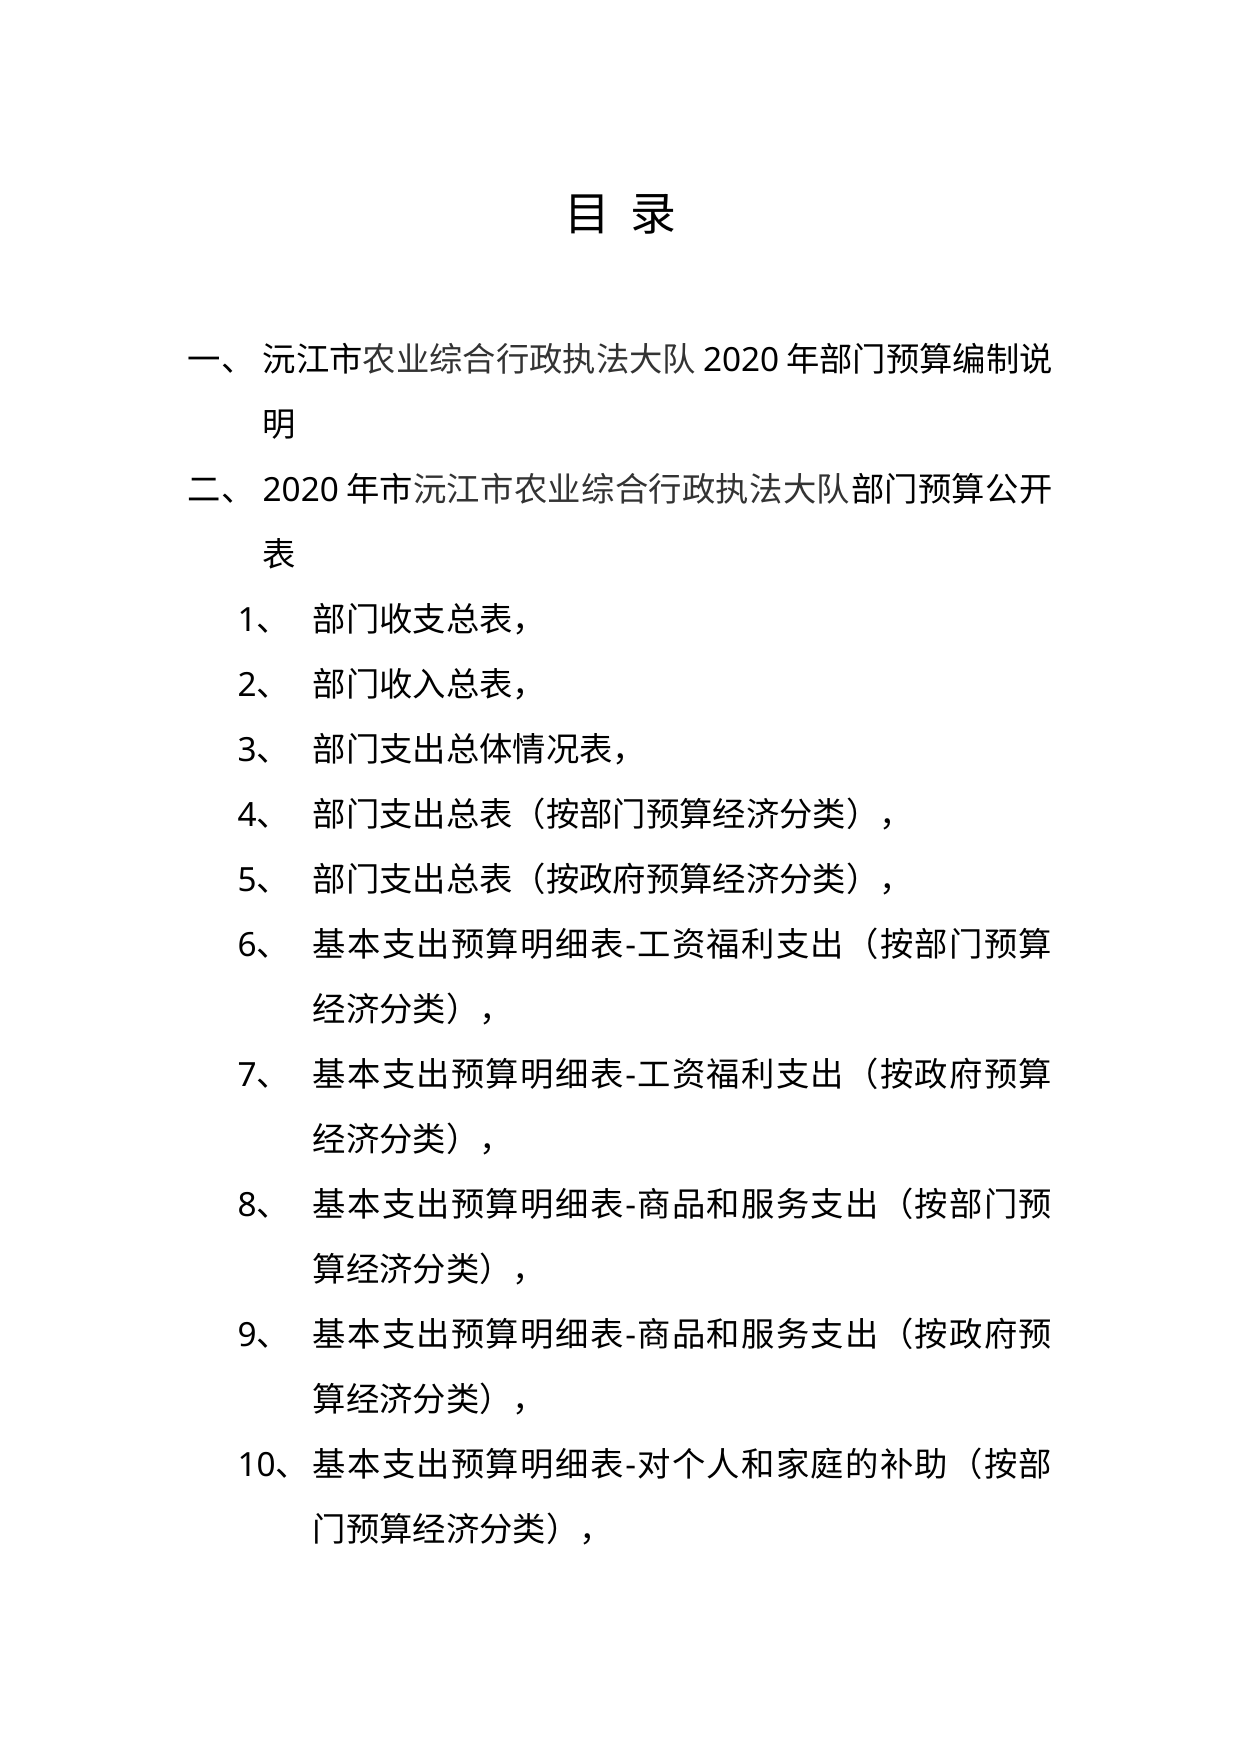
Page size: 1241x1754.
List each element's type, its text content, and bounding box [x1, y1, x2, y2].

text 目 录 [187, 162, 1053, 259]
list 部门支出总体情况表， [237, 714, 1053, 779]
list 部门收支总表， [237, 584, 1053, 649]
list 基本支出预算明细表-工资福利支出（按政府预算经济分类）， [237, 1039, 1053, 1169]
list 部门支出总表（按政府预算经济分类）， [237, 844, 1053, 909]
list 沅江市农业综合行政执法大队2020年部门预算编制说明 [187, 324, 1053, 454]
list 基本支出预算明细表-商品和服务支出（按政府预算经济分类）， [237, 1299, 1053, 1429]
list 2020年市沅江市农业综合行政执法大队部门预算公开表 [187, 454, 1053, 584]
list 部门支出总表（按部门预算经济分类）， [237, 779, 1053, 844]
list 基本支出预算明细表-工资福利支出（按部门预算经济分类）， [237, 909, 1053, 1039]
list 基本支出预算明细表-商品和服务支出（按部门预算经济分类）， [237, 1169, 1053, 1299]
list 部门收入总表， [237, 649, 1053, 714]
list 基本支出预算明细表-对个人和家庭的补助（按部门预算经济分类）， [237, 1429, 1053, 1559]
